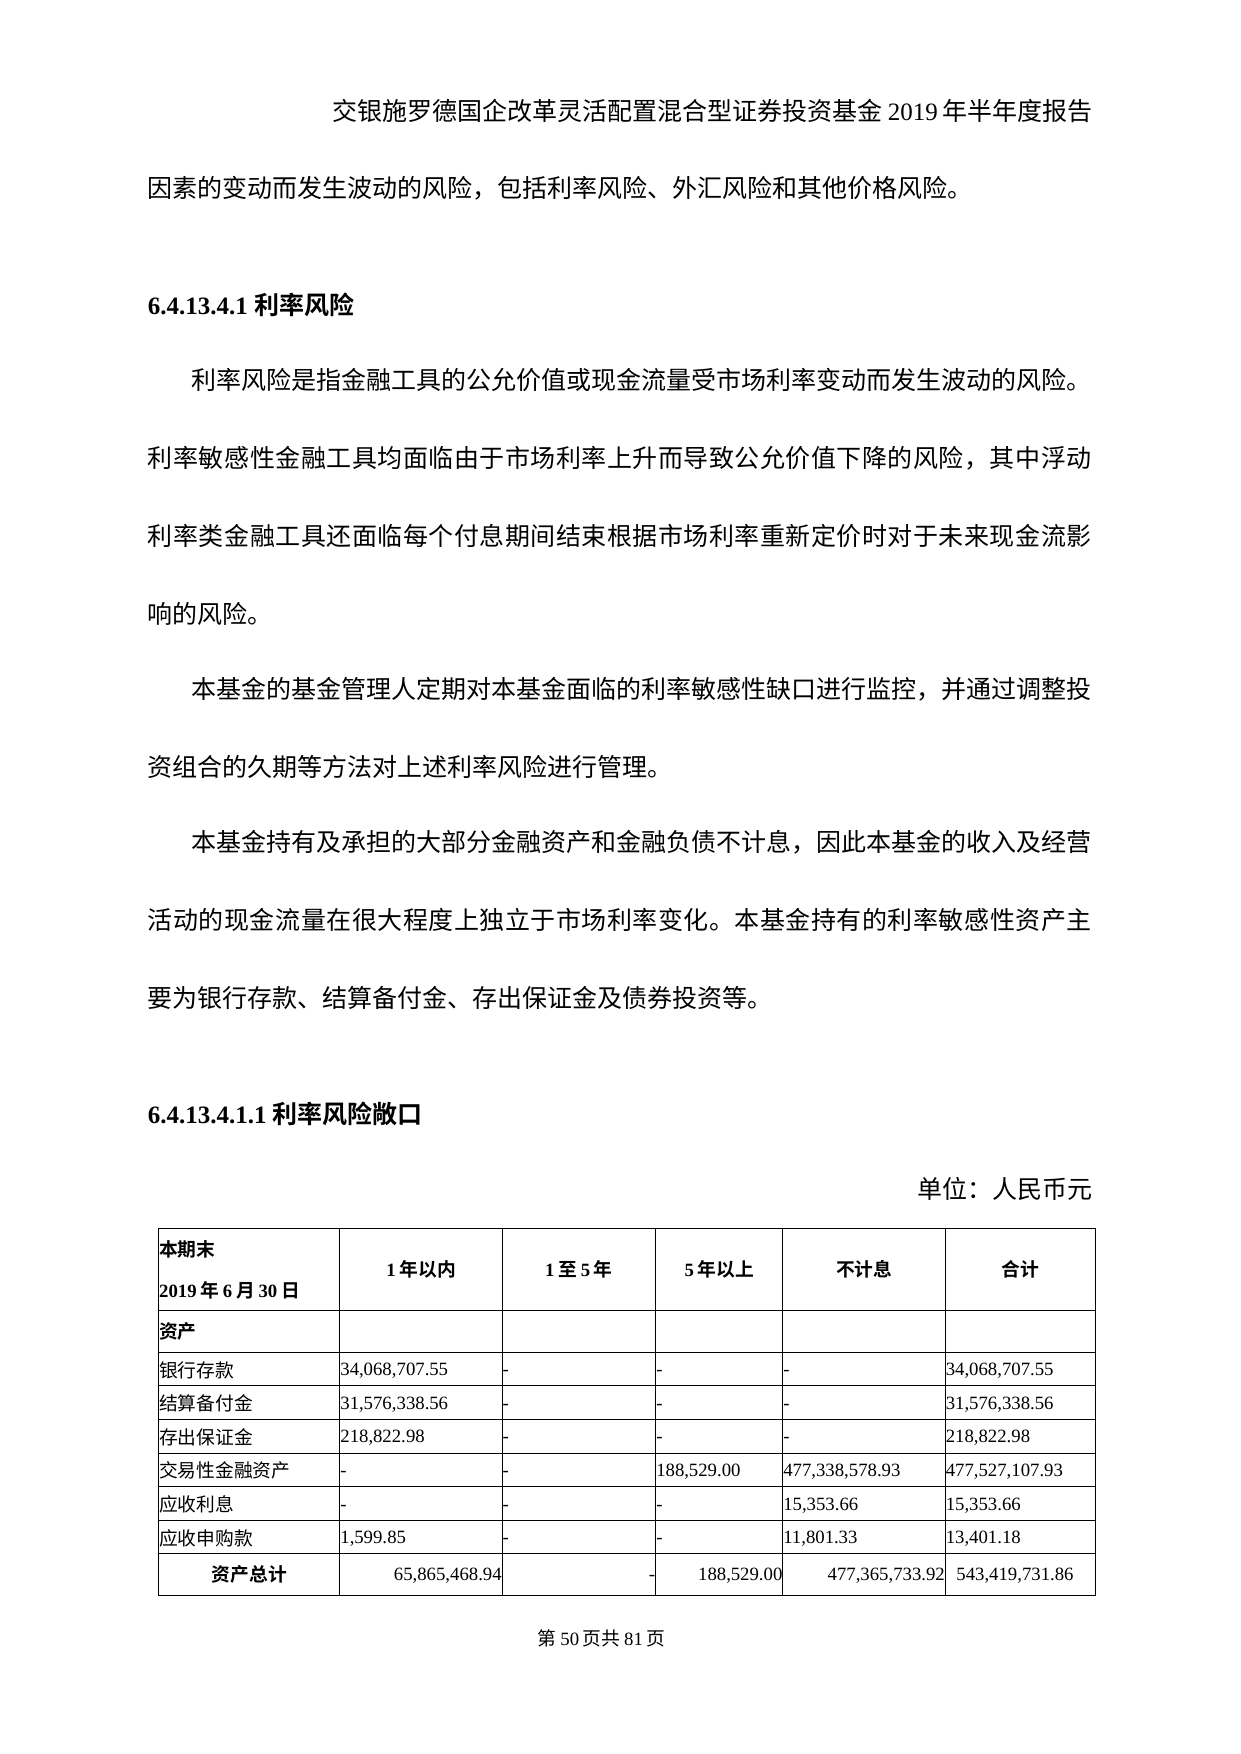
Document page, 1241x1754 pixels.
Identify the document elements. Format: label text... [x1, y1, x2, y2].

table_cell - [783, 1420, 945, 1452]
table_cell 31,576,338.56 [340, 1386, 502, 1419]
table_cell 1,599.85 [340, 1521, 502, 1553]
table_cell - [503, 1386, 655, 1419]
table_header 5年以上 [656, 1229, 782, 1310]
table_cell - [656, 1521, 782, 1553]
table_cell - [340, 1487, 502, 1519]
table_cell - [503, 1487, 655, 1519]
table_cell - [503, 1420, 655, 1452]
table_cell - [503, 1521, 655, 1553]
table_cell 资产总计 [159, 1554, 339, 1594]
table_cell - [656, 1386, 782, 1419]
table_cell 交易性金融资产 [159, 1454, 339, 1486]
text 单位：人民币元 [149, 1156, 1092, 1221]
table_cell 资产 [159, 1311, 339, 1352]
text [148, 154, 1092, 219]
table_cell - [656, 1353, 782, 1385]
table_cell 65,865,468.94 [340, 1554, 502, 1594]
table_cell 应收利息 [159, 1487, 339, 1519]
table_cell - [503, 1454, 655, 1486]
table_header 本期末 2019年6月30日 [159, 1229, 339, 1310]
table_cell [946, 1311, 1095, 1352]
table_cell 34,068,707.55 [340, 1353, 502, 1385]
table_cell [340, 1311, 502, 1352]
table_cell [656, 1311, 782, 1352]
table_cell 188,529.00 [656, 1554, 782, 1594]
table_cell - [656, 1487, 782, 1519]
table_cell 477,527,107.93 [946, 1454, 1095, 1486]
table_cell 应收申购款 [159, 1521, 339, 1553]
text 本基金持有及承担的大部分金融资产和金融负债不计息，因此本基金的收入及经营活动的现金流量在很大程度上独立于市场利率变化。本基金持有的利率敏感性资产主要为银行存款、结算备付金、存出保证金及债券投资等。 [148, 808, 1092, 1029]
table_cell 11,801.33 [783, 1521, 945, 1553]
table_cell 188,529.00 [656, 1454, 782, 1486]
table_cell 银行存款 [159, 1353, 339, 1385]
table_cell - [340, 1454, 502, 1486]
table_header 1至5年 [503, 1229, 655, 1310]
table_header 合计 [946, 1229, 1095, 1310]
table_cell [503, 1311, 655, 1352]
table_cell 218,822.98 [340, 1420, 502, 1452]
table_cell - [656, 1420, 782, 1452]
table_header 1年以内 [340, 1229, 502, 1310]
table_cell 477,365,733.92 [783, 1554, 945, 1594]
table_cell - [503, 1353, 655, 1385]
table_cell 15,353.66 [946, 1487, 1095, 1519]
table_cell 543,419,731.86 [946, 1554, 1095, 1594]
table_cell - [503, 1554, 655, 1594]
text 6.4.13.4.1 利率风险 [148, 271, 1092, 336]
table_cell 477,338,578.93 [783, 1454, 945, 1486]
table_cell 存出保证金 [159, 1420, 339, 1452]
table_cell 15,353.66 [783, 1487, 945, 1519]
table_header 不计息 [783, 1229, 945, 1310]
text 6.4.13.4.1.1 利率风险敞口 [148, 1080, 1092, 1145]
table_cell 34,068,707.55 [946, 1353, 1095, 1385]
table_cell - [783, 1353, 945, 1385]
text 本基金的基金管理人定期对本基金面临的利率敏感性缺口进行监控，并通过调整投资组合的久期等方法对上述利率风险进行管理。 [148, 655, 1092, 798]
table_cell - [783, 1386, 945, 1419]
table_cell 结算备付金 [159, 1386, 339, 1419]
text 利率风险是指金融工具的公允价值或现金流量受市场利率变动而发生波动的风险。利率敏感性金融工具均面临由于市场利率上升而导致公允价值下降的风险，其中浮动利率类金融工具还面临每个付息期间结束根据市场利率重新定价时对于未来现金流影响的风险。 [148, 346, 1092, 645]
table_cell 31,576,338.56 [946, 1386, 1095, 1419]
table_cell 13,401.18 [946, 1521, 1095, 1553]
table_cell 218,822.98 [946, 1420, 1095, 1452]
table_cell [783, 1311, 945, 1352]
